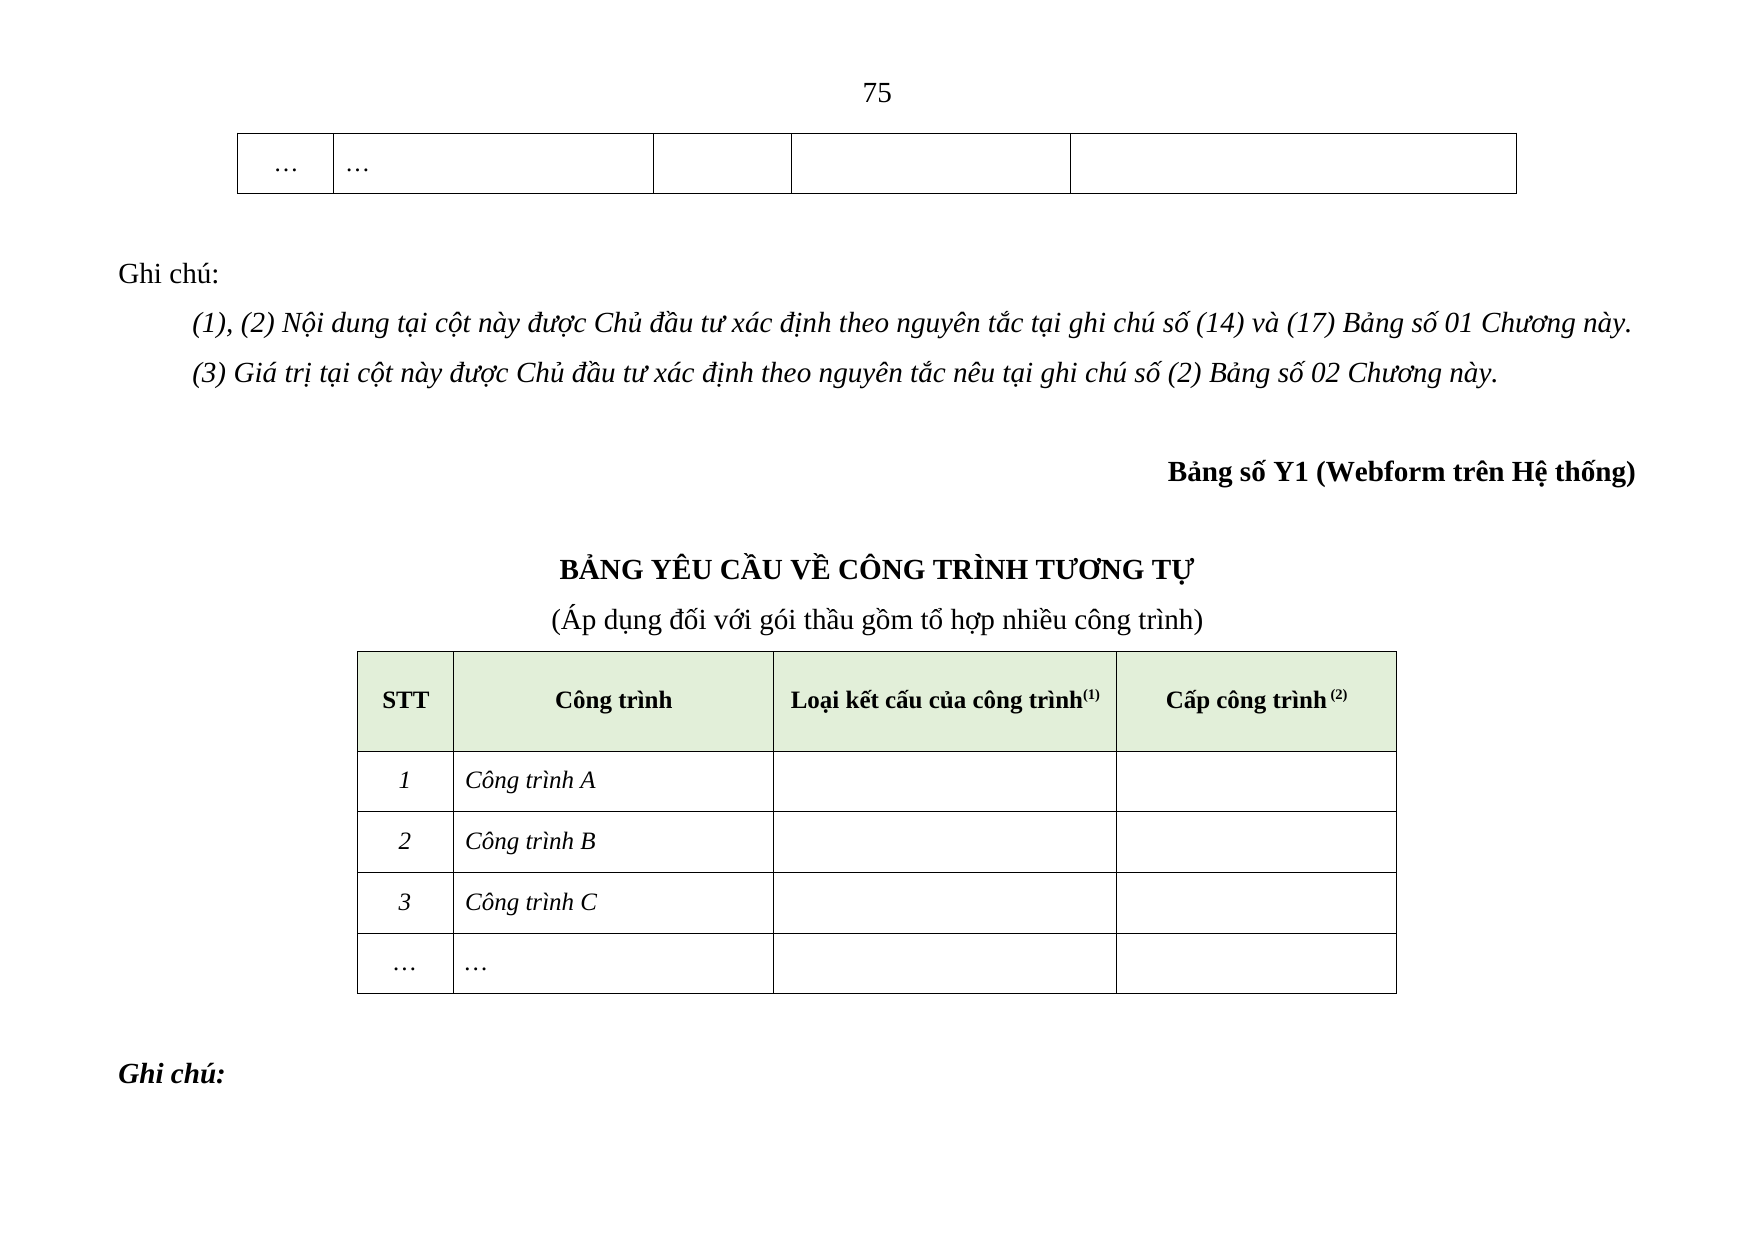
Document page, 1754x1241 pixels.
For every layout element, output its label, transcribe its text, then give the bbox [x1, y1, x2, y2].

table_cell [1117, 752, 1396, 811]
table_cell Công trình B [454, 812, 773, 872]
table_cell Công trình C [454, 873, 773, 932]
table_cell [1117, 812, 1396, 872]
table_cell [774, 812, 1116, 872]
table_cell … [358, 934, 453, 993]
text BẢNG YÊU CẦU VỀ CÔNG TRÌNH TƯƠNG TỰ [118, 552, 1636, 586]
table_cell [1117, 934, 1396, 993]
text (Áp dụng đối với gói thầu gồm tổ hợp nhiều công trình) [118, 602, 1636, 635]
table_cell 1 [358, 752, 453, 811]
table_header Loại kết cấu của công trình(1) [774, 652, 1116, 751]
table_cell [774, 752, 1116, 811]
table_cell … [454, 934, 773, 993]
table_cell 2 [358, 812, 453, 872]
table_cell [774, 873, 1116, 932]
text Bảng số Y1 (Webform trên Hệ thống) [118, 454, 1636, 487]
table_cell … [334, 134, 653, 193]
text Ghi chú: [118, 1056, 1636, 1089]
table_cell [654, 134, 791, 193]
table_cell 3 [358, 873, 453, 932]
table_cell [1117, 873, 1396, 932]
table_header Cấp công trình (2) [1117, 652, 1396, 751]
table_header STT [358, 652, 453, 751]
table_header Công trình [454, 652, 773, 751]
table_cell … [238, 134, 333, 193]
text (3) Giá trị tại cột này được Chủ đầu tư xác định theo nguyên tắc nêu tại ghi chú số (2) Bảng số 02 Chương này. [118, 355, 1636, 388]
text Ghi chú: [118, 256, 1636, 290]
text (1), (2) Nội dung tại cột này được Chủ đầu tư xác định theo nguyên tắc tại ghi chú số (14) và (17) Bảng số 01 Chương này. [118, 306, 1636, 339]
table_cell [774, 934, 1116, 993]
table_cell [1071, 134, 1516, 193]
table_cell [792, 134, 1070, 193]
table_cell Công trình A [454, 752, 773, 811]
